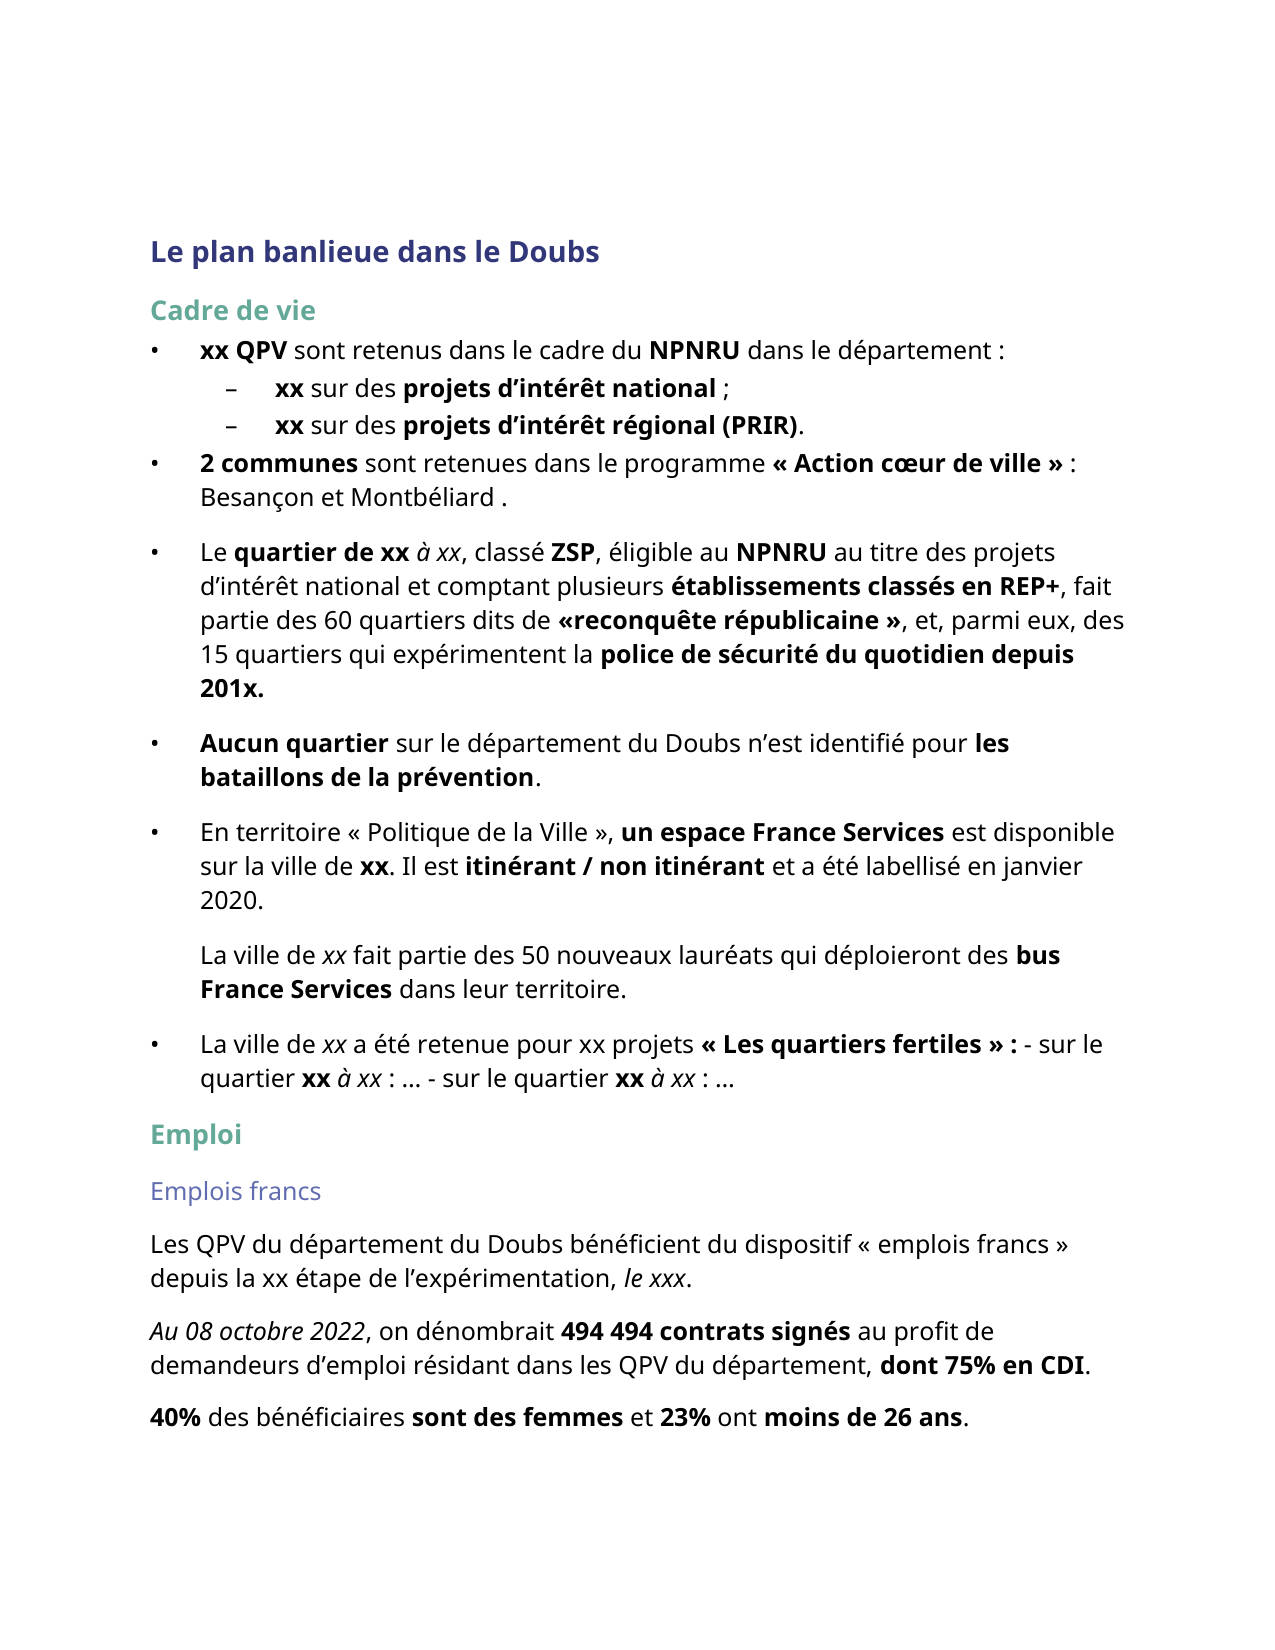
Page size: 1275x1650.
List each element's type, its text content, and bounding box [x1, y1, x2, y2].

text Les QPV du département du Doubs bénéficient du dispositif « emplois francs » depuis la xx étape de l’expérimentation, le xxx. [150, 1226, 1125, 1294]
subtitle Emploi [150, 1116, 1125, 1153]
list La ville de xx fait partie des 50 nouveaux lauréats qui déploieront des bus France Services dans leur territoire. [150, 938, 1125, 1006]
text Au 08 octobre 2022, on dénombrait 494 494 contrats signés au profit de demandeurs d’emploi résidant dans les QPV du département, dont 75% en CDI. [150, 1313, 1125, 1381]
list La ville de xx a été retenue pour xx projets « Les quartiers fertiles » : - sur le quartier xx à xx : … - sur le quartier xx à xx : … [150, 1027, 1125, 1095]
text 40% des bénéficiaires sont des femmes et 23% ont moins de 26 ans. [150, 1400, 1125, 1434]
list 2 communes sont retenues dans le programme « Action cœur de ville » : Besançon et Montbéliard . [150, 446, 1125, 514]
list En territoire « Politique de la Ville », un espace France Services est disponible sur la ville de xx. Il est itinérant / non itinérant et a été labellisé en janvier 2020. [150, 815, 1125, 917]
list Aucun quartier sur le département du Doubs n’est identifié pour les bataillons de la prévention. [150, 726, 1125, 794]
list Le quartier de xx à xx, classé ZSP, éligible au NPNRU au titre des projets d’intérêt national et comptant plusieurs établissements classés en REP+, fait partie des 60 quartiers dits de «reconquête républicaine », et, parmi eux, des 15 quartiers qui expérimentent la police de sécurité du quotidien depuis 201x. [150, 535, 1125, 705]
list xx sur des projets d’intérêt régional (PRIR). [225, 408, 1125, 442]
subtitle Cadre de vie [150, 292, 1125, 329]
list xx QPV sont retenus dans le cadre du NPNRU dans le département : [150, 332, 1125, 366]
subtitle Le plan banlieue dans le Doubs [150, 231, 1125, 271]
subtitle Emplois francs [150, 1173, 1125, 1208]
list xx sur des projets d’intérêt national ; [225, 370, 1125, 404]
